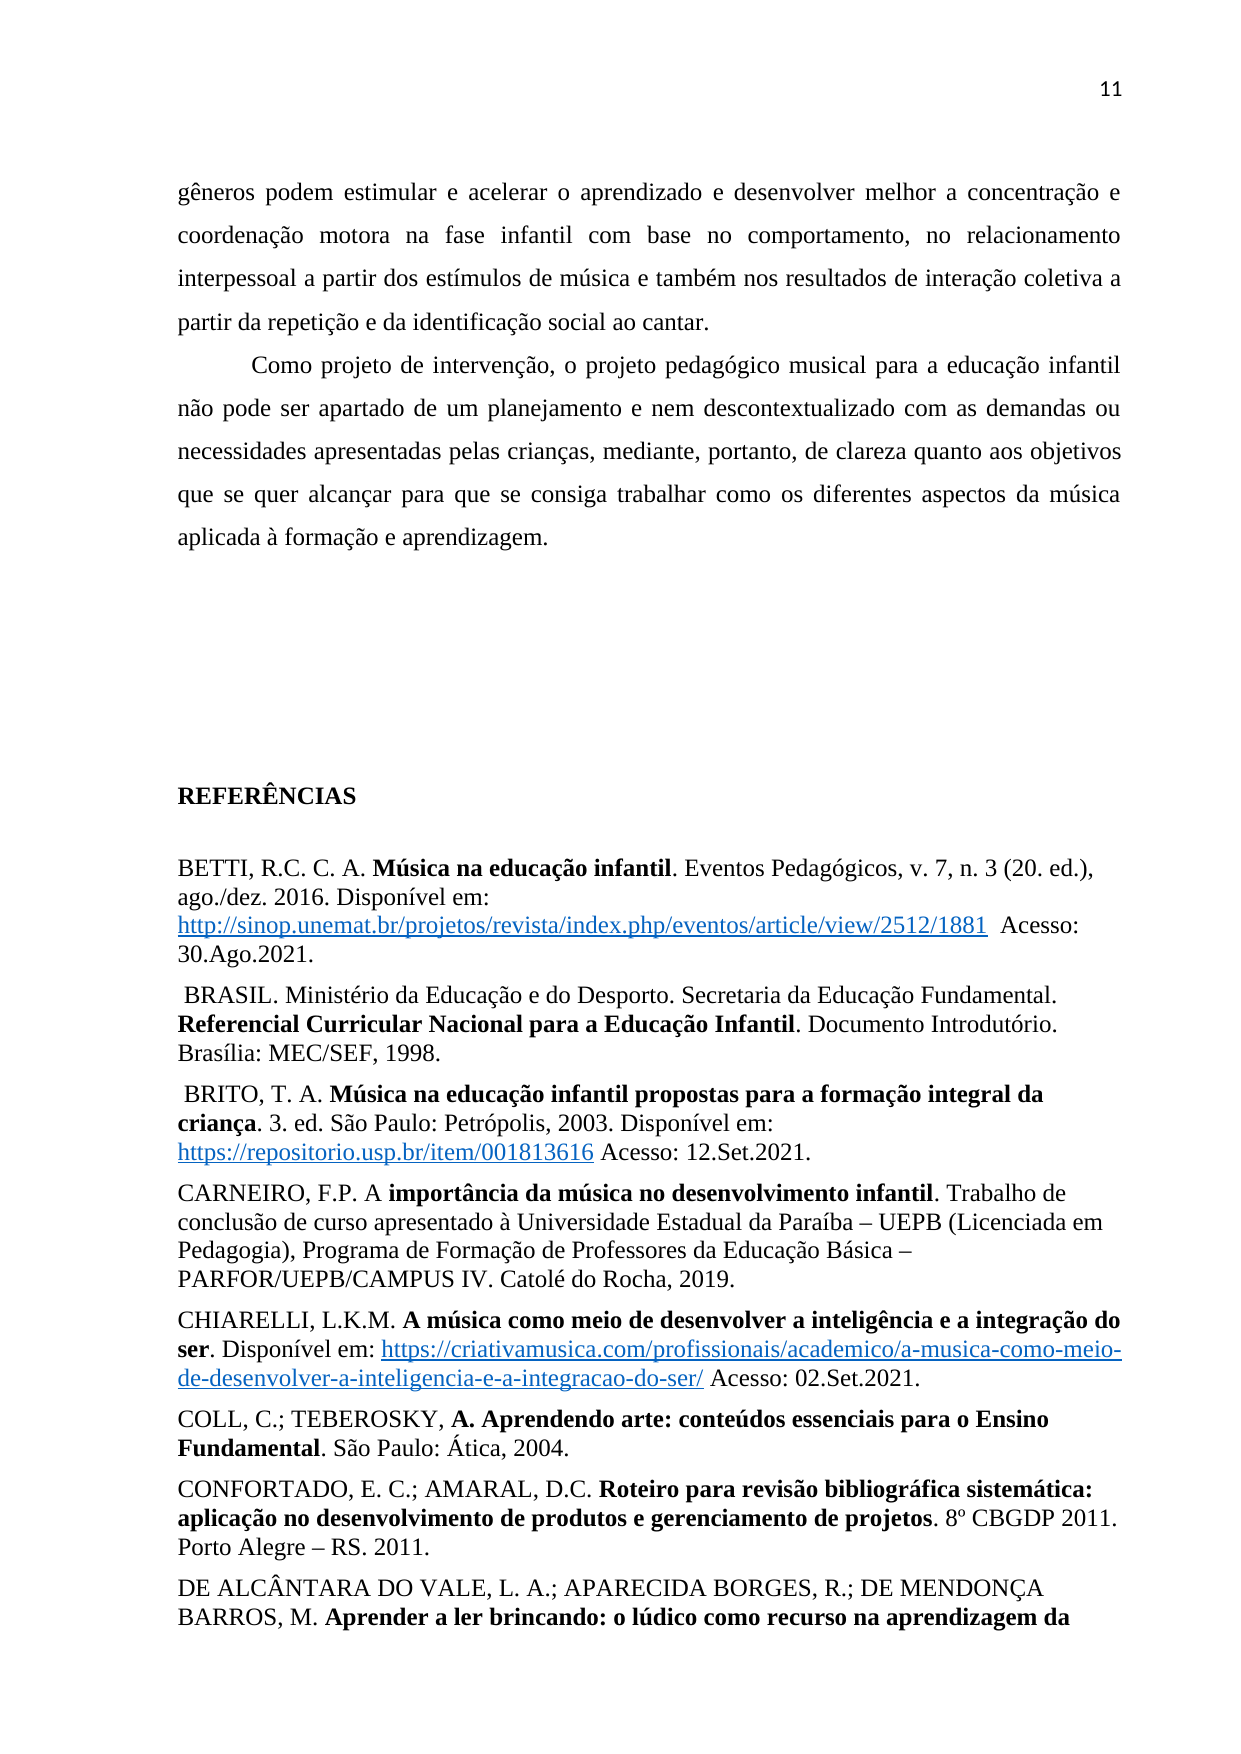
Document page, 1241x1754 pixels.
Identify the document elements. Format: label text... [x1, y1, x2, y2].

text Como projeto de intervenção, o projeto pedagógico musical para a educação infantil não pode ser apartado de um planejamento e nem descontextualizado com as demandas ou necessidades apresentadas pelas crianças, mediante, portanto, de clareza quanto aos objetivos que se quer alcançar para que se consiga trabalhar como os diferentes aspectos da música aplicada à formação e aprendizagem. [177, 350, 1122, 551]
text CHIARELLI, L.K.M. A música como meio de desenvolver a inteligência e a integração do ser. Disponível em: https://criativamusica.com/profissionais/academico/a-musica-como-meio-de-desenvolver-a-inteligencia-e-a-integracao-do-ser/ Acesso: 02.Set.2021. [177, 1305, 1122, 1392]
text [177, 1573, 1122, 1630]
text CONFORTADO, E. C.; AMARAL, D.C. Roteiro para revisão bibliográfica sistemática: aplicação no desenvolvimento de produtos e gerenciamento de projetos. 8º CBGDP 2011. Porto Alegre – RS. 2011. [177, 1474, 1122, 1560]
list REFERÊNCIAS [177, 781, 1122, 810]
text CARNEIRO, F.P. A importância da música no desenvolvimento infantil. Trabalho de conclusão de curso apresentado à Universidade Estadual da Paraíba – UEPB (Licenciada em Pedagogia), Programa de Formação de Professores da Educação Básica – PARFOR/UEPB/CAMPUS IV. Catolé do Rocha, 2019. [177, 1178, 1122, 1293]
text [177, 177, 1122, 335]
text COLL, C.; TEBEROSKY, A. Aprendendo arte: conteúdos essenciais para o Ensino Fundamental. São Paulo: Ática, 2004. [177, 1404, 1122, 1462]
text BRITO, T. A. Música na educação infantil propostas para a formação integral da criança. 3. ed. São Paulo: Petrópolis, 2003. Disponível em: https://repositorio.usp.br/item/001813616 Acesso: 12.Set.2021. [177, 1079, 1122, 1165]
text BRASIL. Ministério da Educação e do Desporto. Secretaria da Educação Fundamental. Referencial Curricular Nacional para a Educação Infantil. Documento Introdutório. Brasília: MEC/SEF, 1998. [177, 980, 1122, 1067]
text BETTI, R.C. C. A. Música na educação infantil. Eventos Pedagógicos, v. 7, n. 3 (20. ed.), ago./dez. 2016. Disponível em: http://sinop.unemat.br/projetos/revista/index.php/eventos/article/view/2512/1881 Acesso: 30.Ago.2021. [177, 853, 1122, 968]
